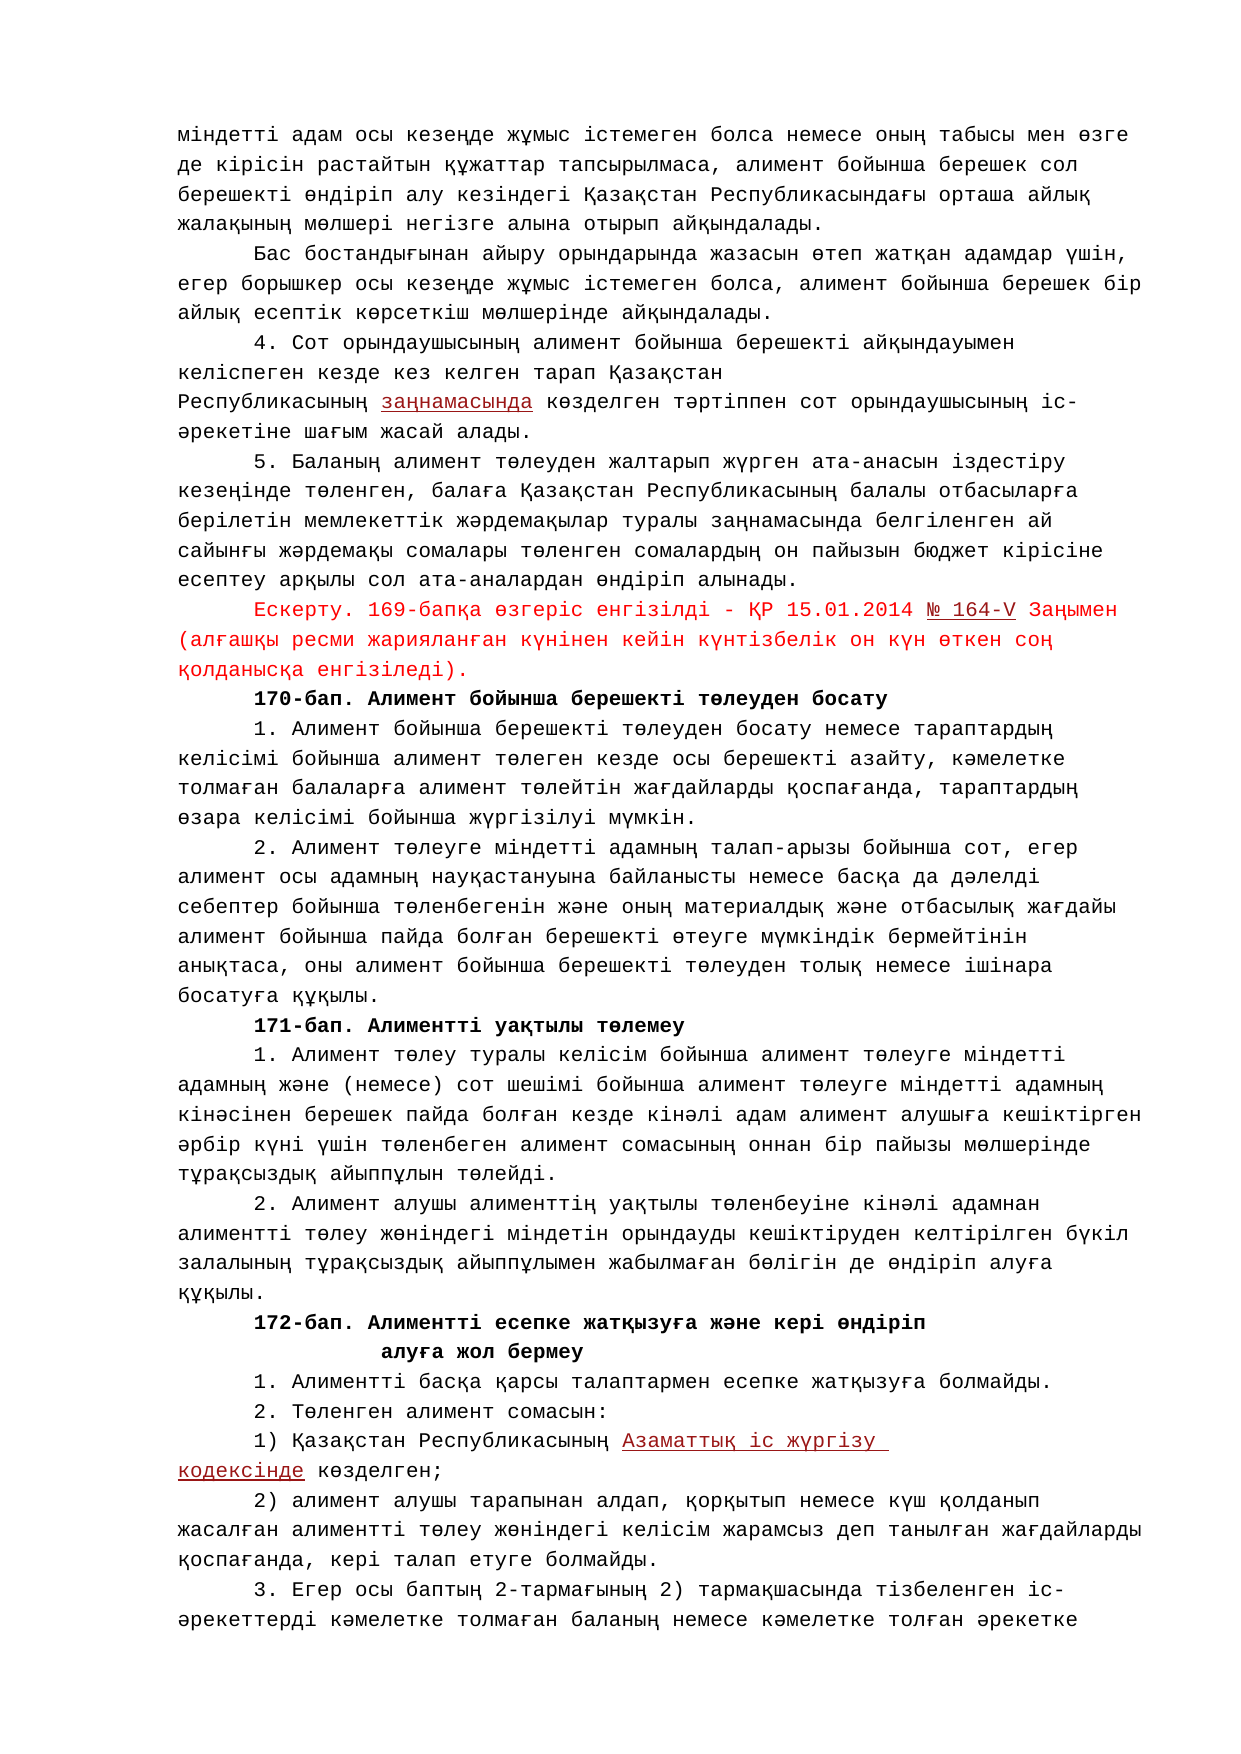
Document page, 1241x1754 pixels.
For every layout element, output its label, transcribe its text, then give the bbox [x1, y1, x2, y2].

text 171-бап. Алиментті уақтылы төлемеу [177, 1009, 1152, 1038]
text 170-бап. Алимент бойынша берешекті төлеуден босату [177, 682, 1152, 712]
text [177, 118, 1152, 682]
text 1. Алимент төлеу туралы келісім бойынша алимент төлеуге міндетті адамның және (немесе) сот шешімі бойынша алимент төлеуге міндетті адамның кінәсінен берешек пайда болған кезде кінәлі адам алимент алушыға кешіктірген әрбір күні үшін төленбеген алимент сомасының оннан бір пайызы мөлшерінде тұрақсыздық айыппұлын төлейді. 2. Алимент алушы алименттің уақтылы төленбеуіне кінәлі адамнан алиментті төлеу жөніндегі міндетін орындауды кешіктіруден келтірілген бүкіл залалының тұрақсыздық айыппұлымен жабылмаған бөлігін де өндіріп алуға құқылы. [177, 1038, 1152, 1306]
text 172-бап. Алиментті есепке жатқызуға және кері өндіріп алуға жол бермеу [177, 1306, 1152, 1365]
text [177, 1365, 1152, 1632]
text 1. Алимент бойынша берешекті төлеуден босату немесе тараптардың келісімі бойынша алимент төлеген кезде осы берешекті азайту, кәмелетке толмаған балаларға алимент төлейтін жағдайларды қоспағанда, тараптардың өзара келісімі бойынша жүргізілуі мүмкін. 2. Алимент төлеуге міндетті адамның талап-арызы бойынша сот, егер алимент осы адамның науқастануына байланысты немесе басқа да дәлелді себептер бойынша төленбегенін және оның материалдық және отбасылық жағдайы алимент бойынша пайда болған берешекті өтеуге мүмкіндік бермейтінін анықтаса, оны алимент бойынша берешекті төлеуден толық немесе ішінара босатуға құқылы. [177, 712, 1152, 1009]
